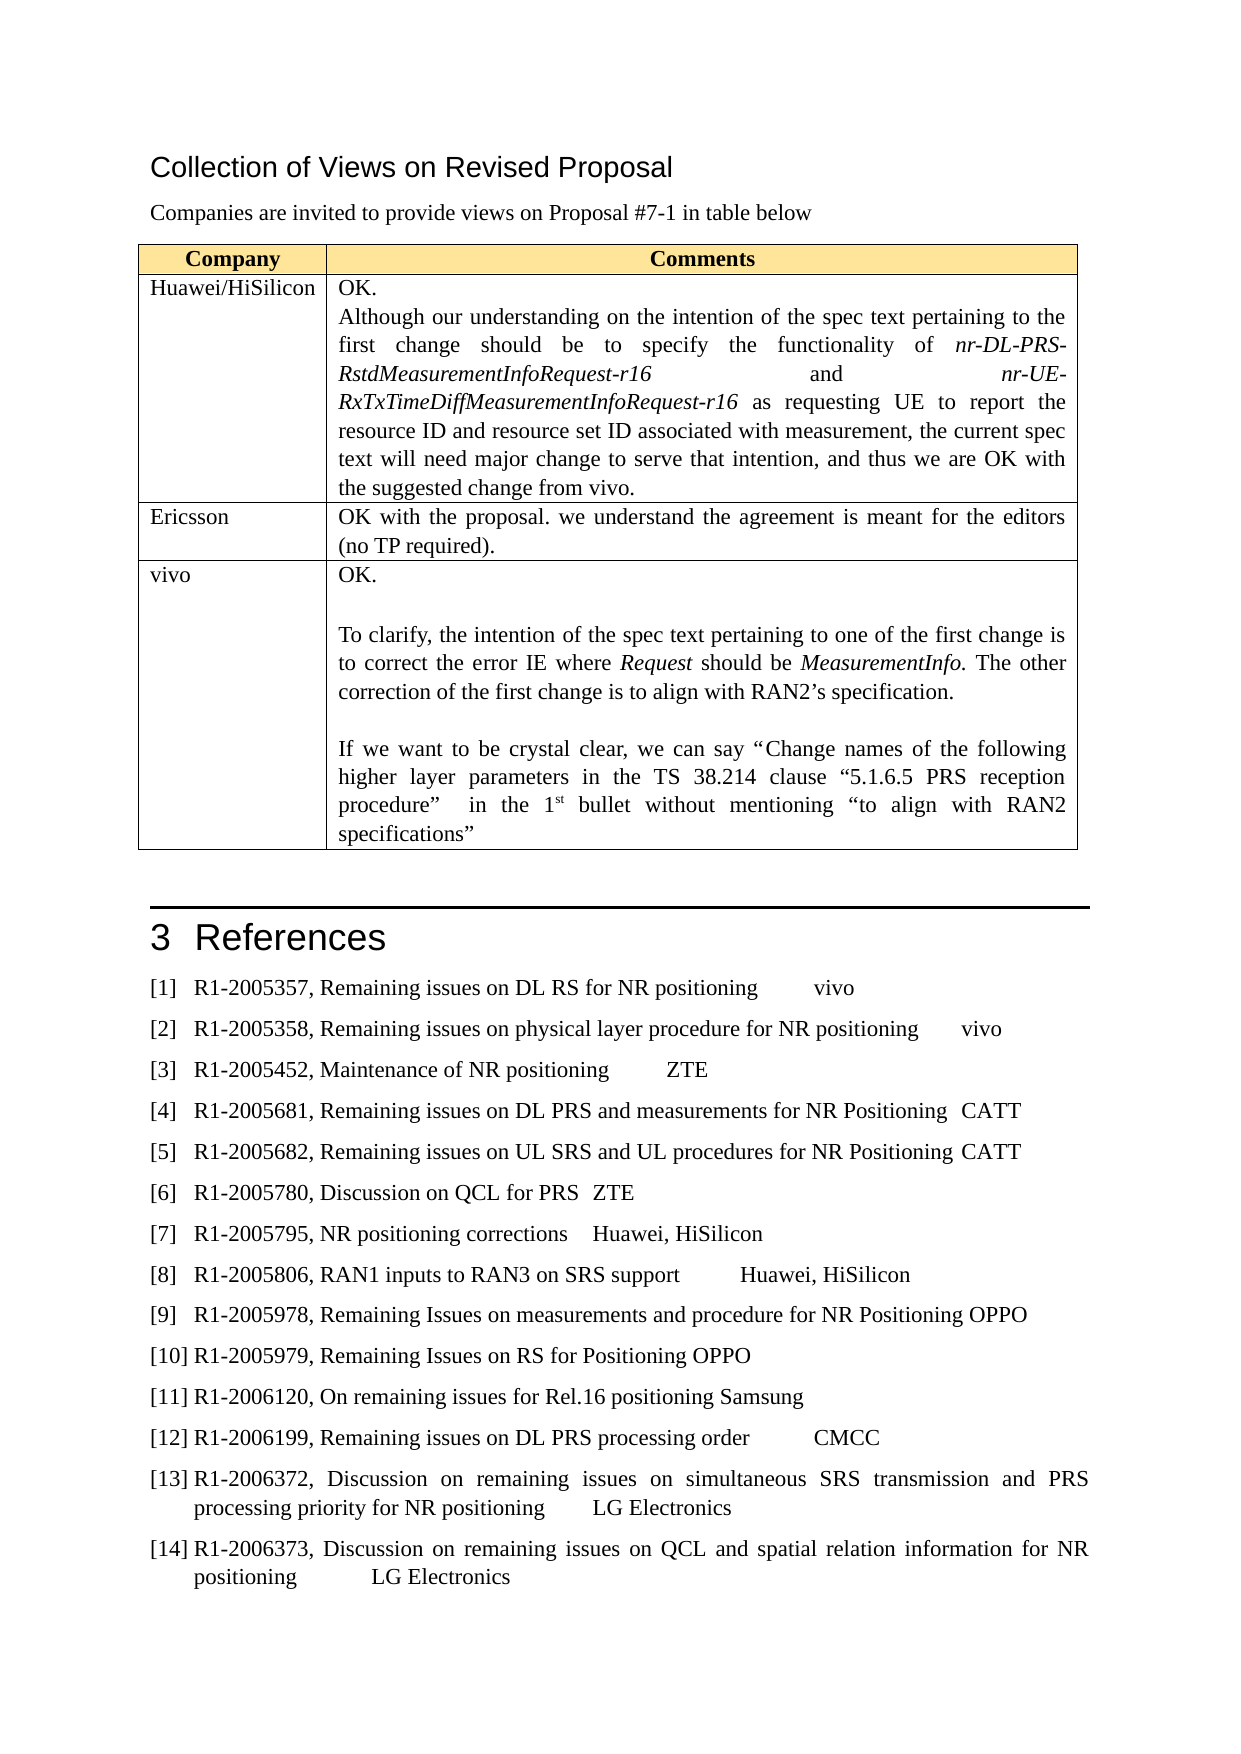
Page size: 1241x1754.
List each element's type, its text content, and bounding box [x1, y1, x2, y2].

table_cell OK. Although our understanding on the intention of the spec text pertaining to the first change should be to specify the functionality of nr-DL-PRS-RstdMeasurementInfoRequest-r16 and nr-UE-RxTxTimeDiffMeasurementInfoRequest-r16 as requesting UE to report the resource ID and resource set ID associated with measurement, the current spec text will need major change to serve that intention, and thus we are OK with the suggested change from vivo. [327, 275, 1077, 502]
list References [150, 909, 1090, 958]
text Companies are invited to provide views on Proposal #7-1 in table below [150, 199, 1090, 225]
table_cell OK with the proposal. we understand the agreement is meant for the editors (no TP required). [327, 503, 1077, 560]
table_cell vivo [139, 561, 326, 848]
table_cell Huawei/HiSilicon [139, 275, 326, 502]
list R1-2005978, Remaining Issues on measurements and procedure for NR Positioning OPPO [150, 1302, 1090, 1328]
list R1-2005681, Remaining issues on DL PRS and measurements for NR Positioning CATT [150, 1097, 1090, 1123]
list R1-2005358, Remaining issues on physical layer procedure for NR positioning vivo [150, 1015, 1090, 1041]
list R1-2005806, RAN1 inputs to RAN3 on SRS support Huawei, HiSilicon [150, 1261, 1090, 1287]
list R1-2005795, NR positioning corrections Huawei, HiSilicon [150, 1220, 1090, 1246]
list R1-2006373, Discussion on remaining issues on QCL and spatial relation information for NR positioning LG Electronics [150, 1535, 1090, 1589]
list R1-2006372, Discussion on remaining issues on simultaneous SRS transmission and PRS processing priority for NR positioning LG Electronics [150, 1465, 1090, 1520]
subtitle Collection of Views on Revised Proposal [150, 150, 1090, 183]
table_cell OK. To clarify, the intention of the spec text pertaining to one of the first change is to correct the error IE where Request should be MeasurementInfo. The other correction of the first change is to align with RAN2’s specification. If we want to be crystal clear, we can say “Change names of the following higher layer parameters in the TS 38.214 clause “5.1.6.5 PRS reception procedure” in the 1st bullet without mentioning “to align with RAN2 specifications” [327, 561, 1077, 848]
list R1-2005780, Discussion on QCL for PRS ZTE [150, 1179, 1090, 1205]
list R1-2005452, Maintenance of NR positioning ZTE [150, 1056, 1090, 1082]
list R1-2005682, Remaining issues on UL SRS and UL procedures for NR Positioning CATT [150, 1138, 1090, 1164]
table_header Company [139, 245, 326, 273]
table_cell Ericsson [139, 503, 326, 560]
list R1-2005357, Remaining issues on DL RS for NR positioning vivo [150, 974, 1090, 1000]
list R1-2005979, Remaining Issues on RS for Positioning OPPO [150, 1342, 1090, 1369]
list R1-2006199, Remaining issues on DL PRS processing order CMCC [150, 1424, 1090, 1451]
list R1-2006120, On remaining issues for Rel.16 positioning Samsung [150, 1383, 1090, 1410]
